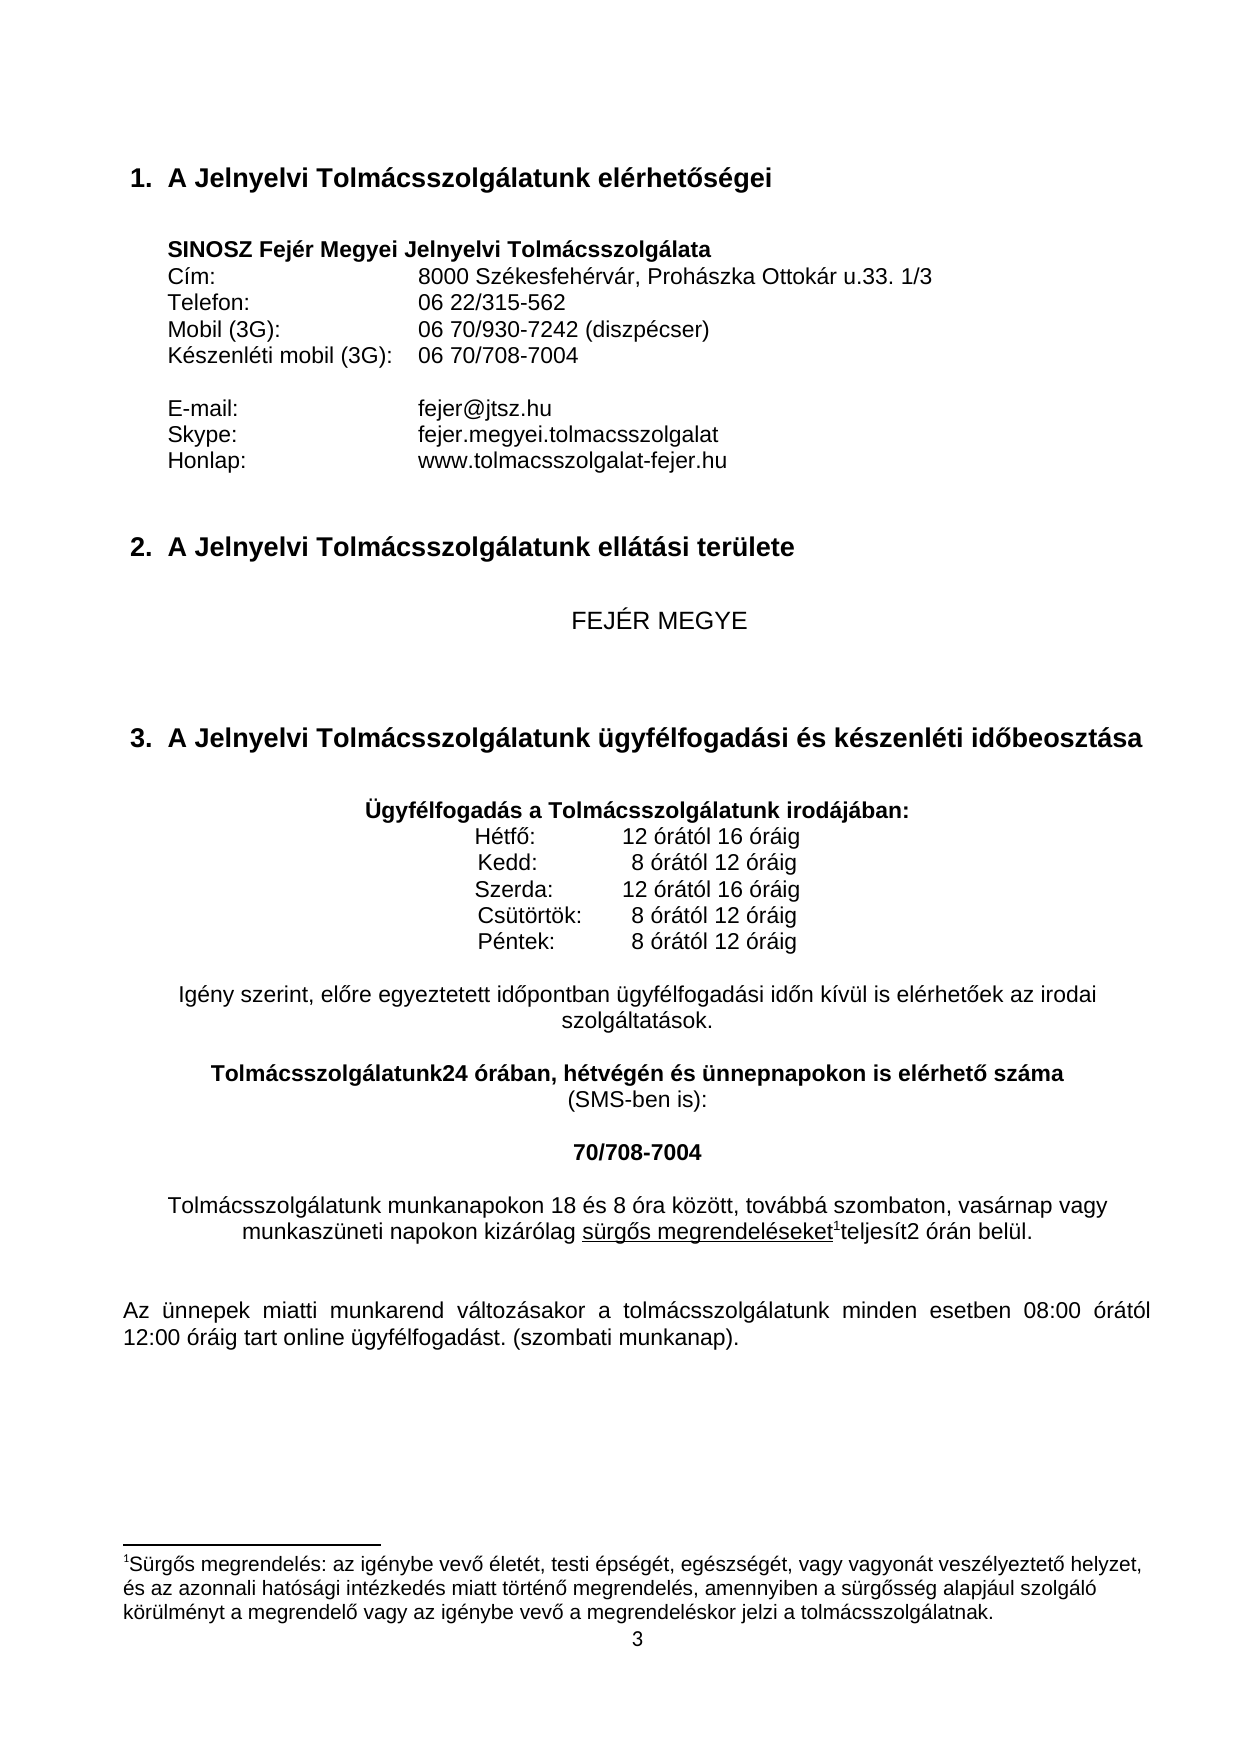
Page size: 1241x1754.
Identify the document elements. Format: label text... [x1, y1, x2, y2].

text Hétfő: 12 órától 16 óráig [123, 823, 1152, 849]
text Péntek: 8 órától 12 óráig [123, 928, 1152, 955]
text Cím: 8000 Székesfehérvár, Prohászka Ottokár u.33. 1/3 [167, 263, 1152, 289]
text E-mail: fejer@jtsz.hu [167, 394, 1152, 421]
text Készenléti mobil (3G): 06 70/708-7004 [167, 342, 1152, 368]
list A Jelnyelvi Tolmácsszolgálatunk ellátási területe [130, 531, 1152, 562]
text Igény szerint, előre egyeztetett időpontban ügyfélfogadási időn kívül is elérhetőek az irodai szolgáltatások. [123, 981, 1152, 1034]
list A Jelnyelvi Tolmácsszolgálatunk ügyfélfogadási és készenléti időbeosztása [130, 722, 1152, 753]
text Honlap: www.tolmacsszolgalat-fejer.hu [167, 447, 1152, 474]
list A Jelnyelvi Tolmácsszolgálatunk elérhetőségei [130, 162, 1152, 193]
text Ügyfélfogadás a Tolmácsszolgálatunk irodájában: [123, 797, 1152, 823]
text Szerda: 12 órától 16 óráig [123, 876, 1152, 902]
text Mobil (3G): 06 70/930-7242 (diszpécser) [167, 316, 1152, 342]
text FEJÉR MEGYE [167, 606, 1152, 635]
text Telefon: 06 22/315-562 [167, 289, 1152, 316]
text Csütörtök: 8 órától 12 óráig [123, 902, 1152, 928]
text Tolmácsszolgálatunk24 órában, hétvégén és ünnepnapokon is elérhető száma [123, 1060, 1152, 1086]
text Skype: fejer.megyei.tolmacsszolgalat [167, 421, 1152, 447]
text (SMS-ben is): [123, 1086, 1152, 1113]
text Kedd: 8 órától 12 óráig [123, 849, 1152, 876]
text 70/708-7004 [123, 1139, 1152, 1166]
text Tolmácsszolgálatunk munkanapokon 18 és 8 óra között, továbbá szombaton, vasárnap vagy munkaszüneti napokon kizárólag sürgős megrendeléseketteljesít2 órán belül. [123, 1192, 1152, 1244]
text SINOSZ Fejér Megyei Jelnyelvi Tolmácsszolgálata [167, 236, 1152, 263]
text Az ünnepek miatti munkarend változásakor a tolmácsszolgálatunk minden esetben 08:00 órától 12:00 óráig tart online ügyfélfogadást. (szombati munkanap). [123, 1297, 1152, 1350]
